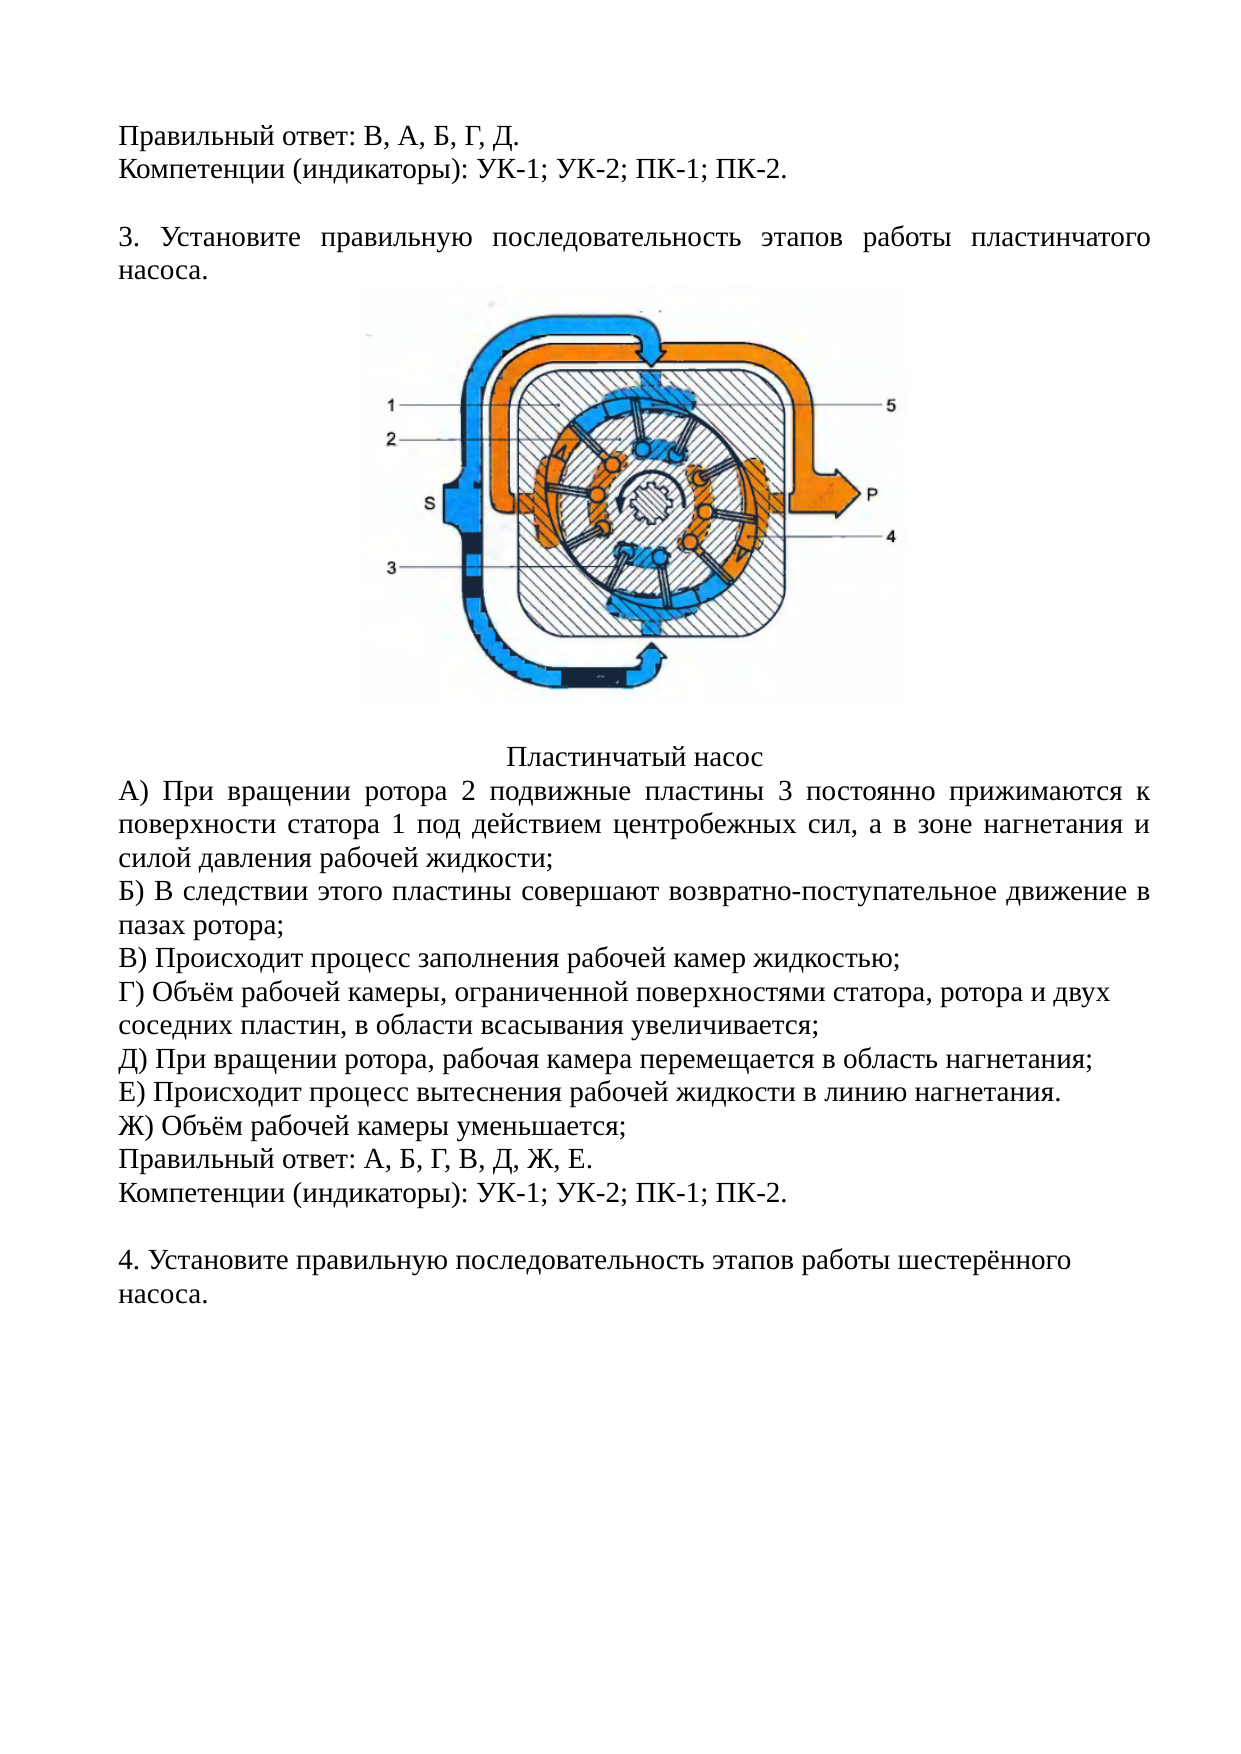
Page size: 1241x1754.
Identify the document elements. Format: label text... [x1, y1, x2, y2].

text Пластинчатый насос [118, 739, 1152, 773]
list Правильный ответ: А, Б, Г, В, Д, Ж, Е. [118, 1142, 1152, 1175]
list 4. Установите правильную последовательность этапов работы шестерённого насоса. [118, 1242, 1152, 1309]
text Ж) Объём рабочей камеры уменьшается; [118, 1108, 1152, 1142]
list Компетенции (индикаторы): УК-1; УК-2; ПК-1; ПК-2. [118, 152, 1152, 185]
text Компетенции (индикаторы): УК-1; УК-2; ПК-1; ПК-2. [118, 1175, 1152, 1209]
picture [361, 285, 909, 706]
text 3. Установите правильную последовательность этапов работы пластинчатого насоса. [118, 219, 1152, 286]
text А) При вращении ротора 2 подвижные пластины 3 постоянно прижимаются к поверхности статора 1 под действием центробежных сил, а в зоне нагнетания и силой давления рабочей жидкости; [118, 773, 1152, 873]
text Правильный ответ: В, А, Б, Г, Д. [118, 118, 1152, 152]
text Д) При вращении ротора, рабочая камера перемещается в область нагнетания; [118, 1041, 1152, 1074]
text В) Происходит процесс заполнения рабочей камер жидкостью; [118, 940, 1152, 974]
text Г) Объём рабочей камеры, ограниченной поверхностями статора, ротора и двух соседних пластин, в области всасывания увеличивается; [118, 974, 1152, 1041]
text Е) Происходит процесс вытеснения рабочей жидкости в линию нагнетания. [118, 1074, 1152, 1108]
text Б) В следствии этого пластины совершают возвратно-поступательное движение в пазах ротора; [118, 873, 1152, 940]
